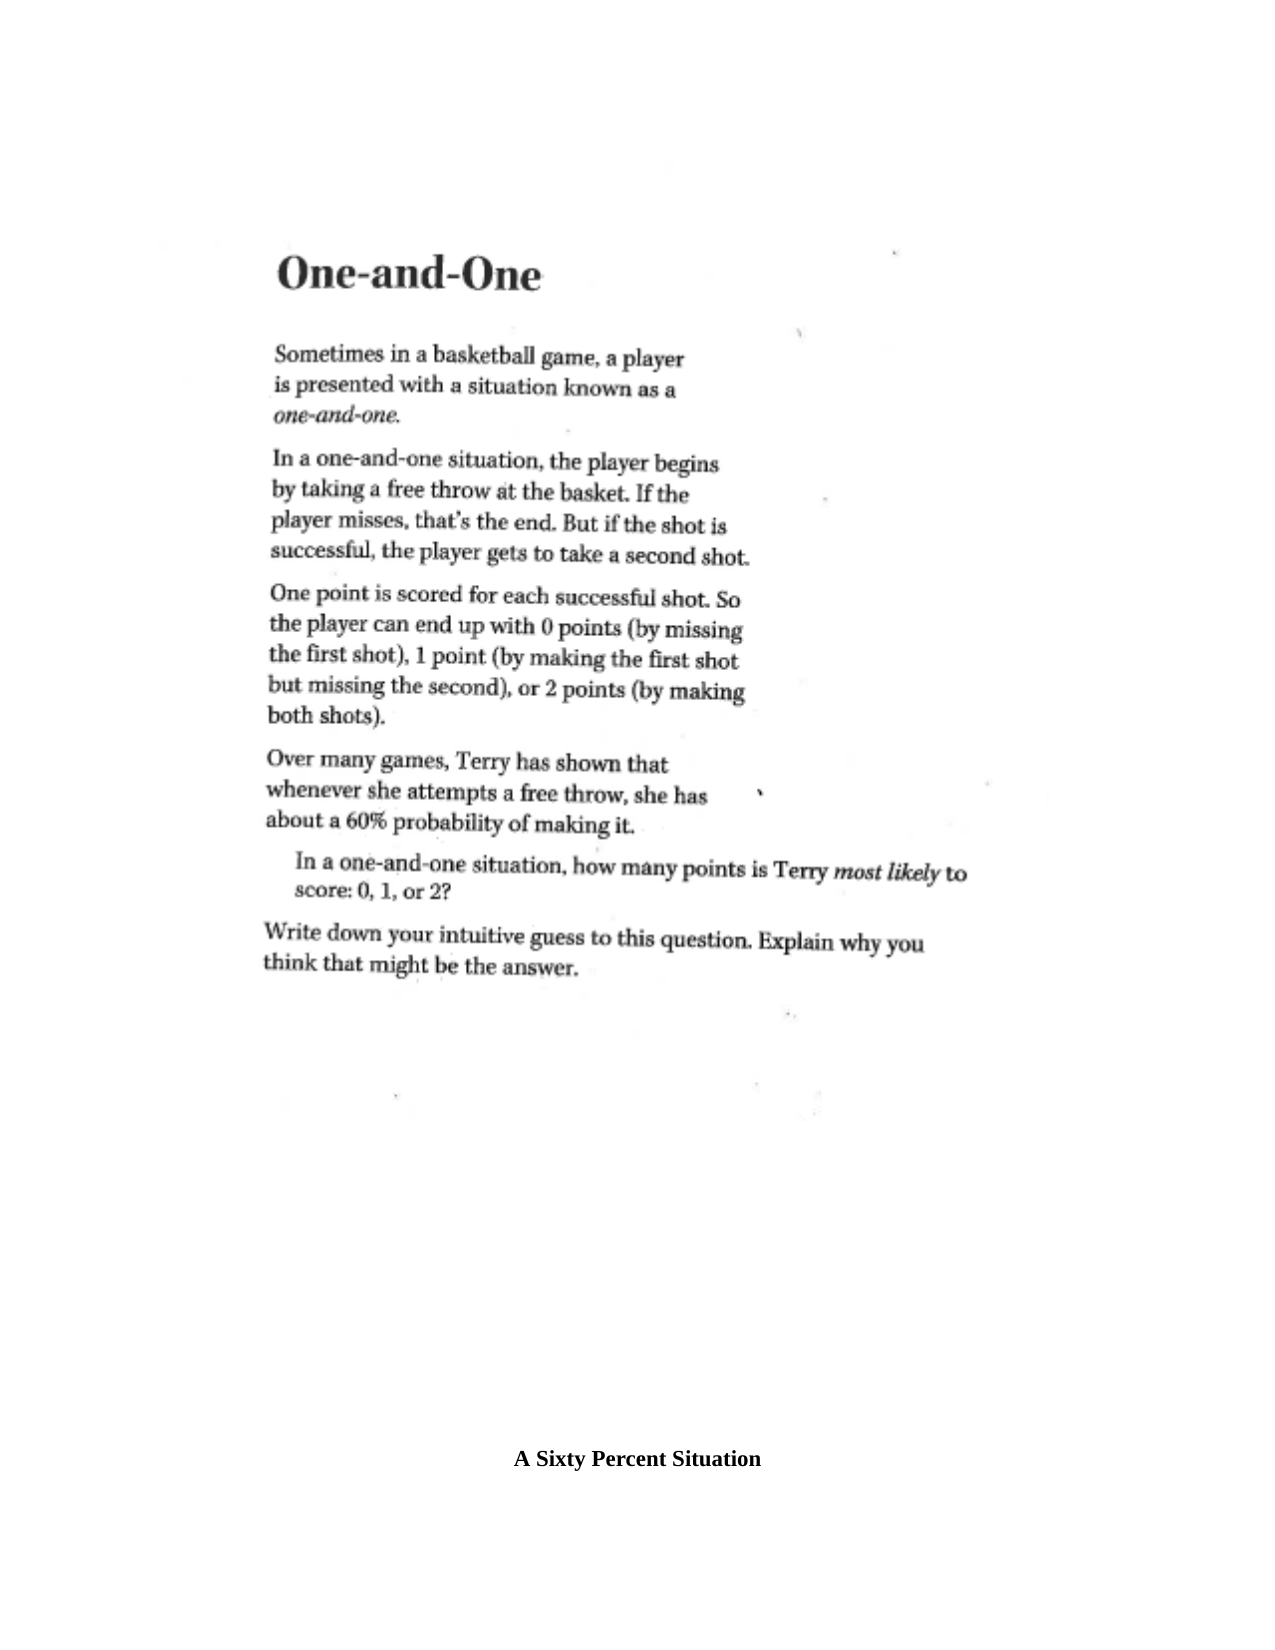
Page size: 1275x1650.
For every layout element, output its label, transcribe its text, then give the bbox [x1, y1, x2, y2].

picture [150, 150, 1050, 1121]
text A Sixty Percent Situation [150, 1445, 1125, 1471]
